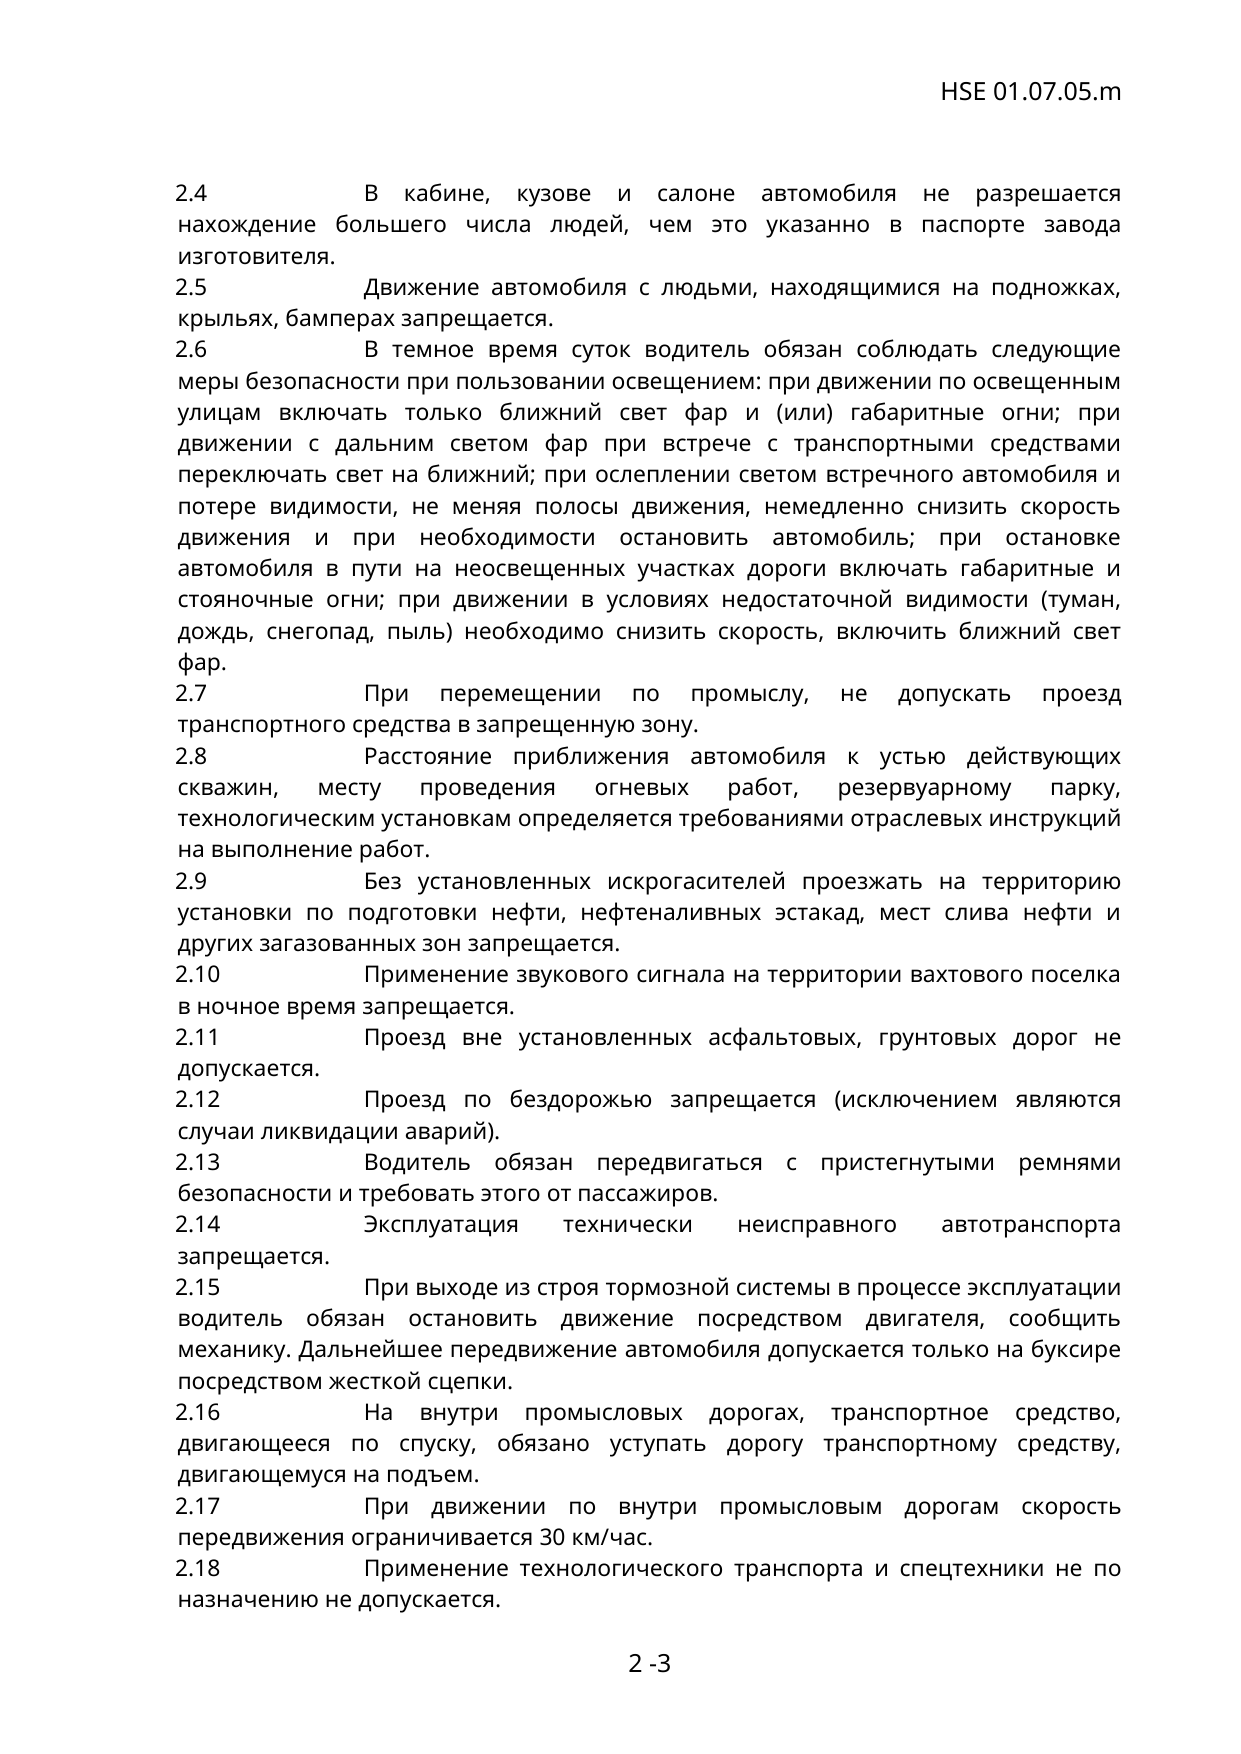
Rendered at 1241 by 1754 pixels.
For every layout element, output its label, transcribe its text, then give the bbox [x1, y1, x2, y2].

list При движении по внутри промысловым дорогам скорость передвижения ограничивается 30 км/час. [175, 1490, 1122, 1552]
list Эксплуатация технически неисправного автотранспорта запрещается. [175, 1208, 1122, 1271]
list Применение технологического транспорта и спецтехники не по назначению не допускается. [175, 1552, 1122, 1615]
list При перемещении по промыслу, не допускать проезд транспортного средства в запрещенную зону. [175, 677, 1122, 740]
list Водитель обязан передвигаться с пристегнутыми ремнями безопасности и требовать этого от пассажиров. [175, 1146, 1122, 1208]
list Проезд по бездорожью запрещается (исключением являются случаи ликвидации аварий). [175, 1083, 1122, 1146]
list Движение автомобиля с людьми, находящимися на подножках, крыльях, бамперах запрещается. [175, 271, 1122, 333]
list В темное время суток водитель обязан соблюдать следующие меры безопасности при пользовании освещением: при движении по освещенным улицам включать только ближний свет фар и (или) габаритные огни; при движении с дальним светом фар при встрече с транспортными средствами переключать свет на ближний; при ослеплении светом встречного автомобиля и потере видимости, не меняя полосы движения, немедленно снизить скорость движения и при необходимости остановить автомобиль; при остановке автомобиля в пути на неосвещенных участках дороги включать габаритные и стояночные огни; при движении в условиях недостаточной видимости (туман, дождь, снегопад, пыль) необходимо снизить скорость, включить ближний свет фар. [175, 333, 1122, 677]
list При выходе из строя тормозной системы в процессе эксплуатации водитель обязан остановить движение посредством двигателя, сообщить механику. Дальнейшее передвижение автомобиля допускается только на буксире посредством жесткой сцепки. [175, 1271, 1122, 1396]
list Проезд вне установленных асфальтовых, грунтовых дорог не допускается. [175, 1021, 1122, 1083]
list Без установленных искрогасителей проезжать на территорию установки по подготовки нефти, нефтеналивных эстакад, мест слива нефти и других загазованных зон запрещается. [175, 865, 1122, 958]
list На внутри промысловых дорогах, транспортное средство, двигающееся по спуску, обязано уступать дорогу транспортному средству, двигающемуся на подъем. [175, 1396, 1122, 1490]
list Расстояние приближения автомобиля к устью действующих скважин, месту проведения огневых работ, резервуарному парку, технологическим установкам определяется требованиями отраслевых инструкций на выполнение работ. [175, 740, 1122, 865]
list В кабине, кузове и салоне автомобиля не разрешается нахождение большего числа людей, чем это указанно в паспорте завода изготовителя. [175, 177, 1122, 271]
list Применение звукового сигнала на территории вахтового поселка в ночное время запрещается. [175, 958, 1122, 1021]
